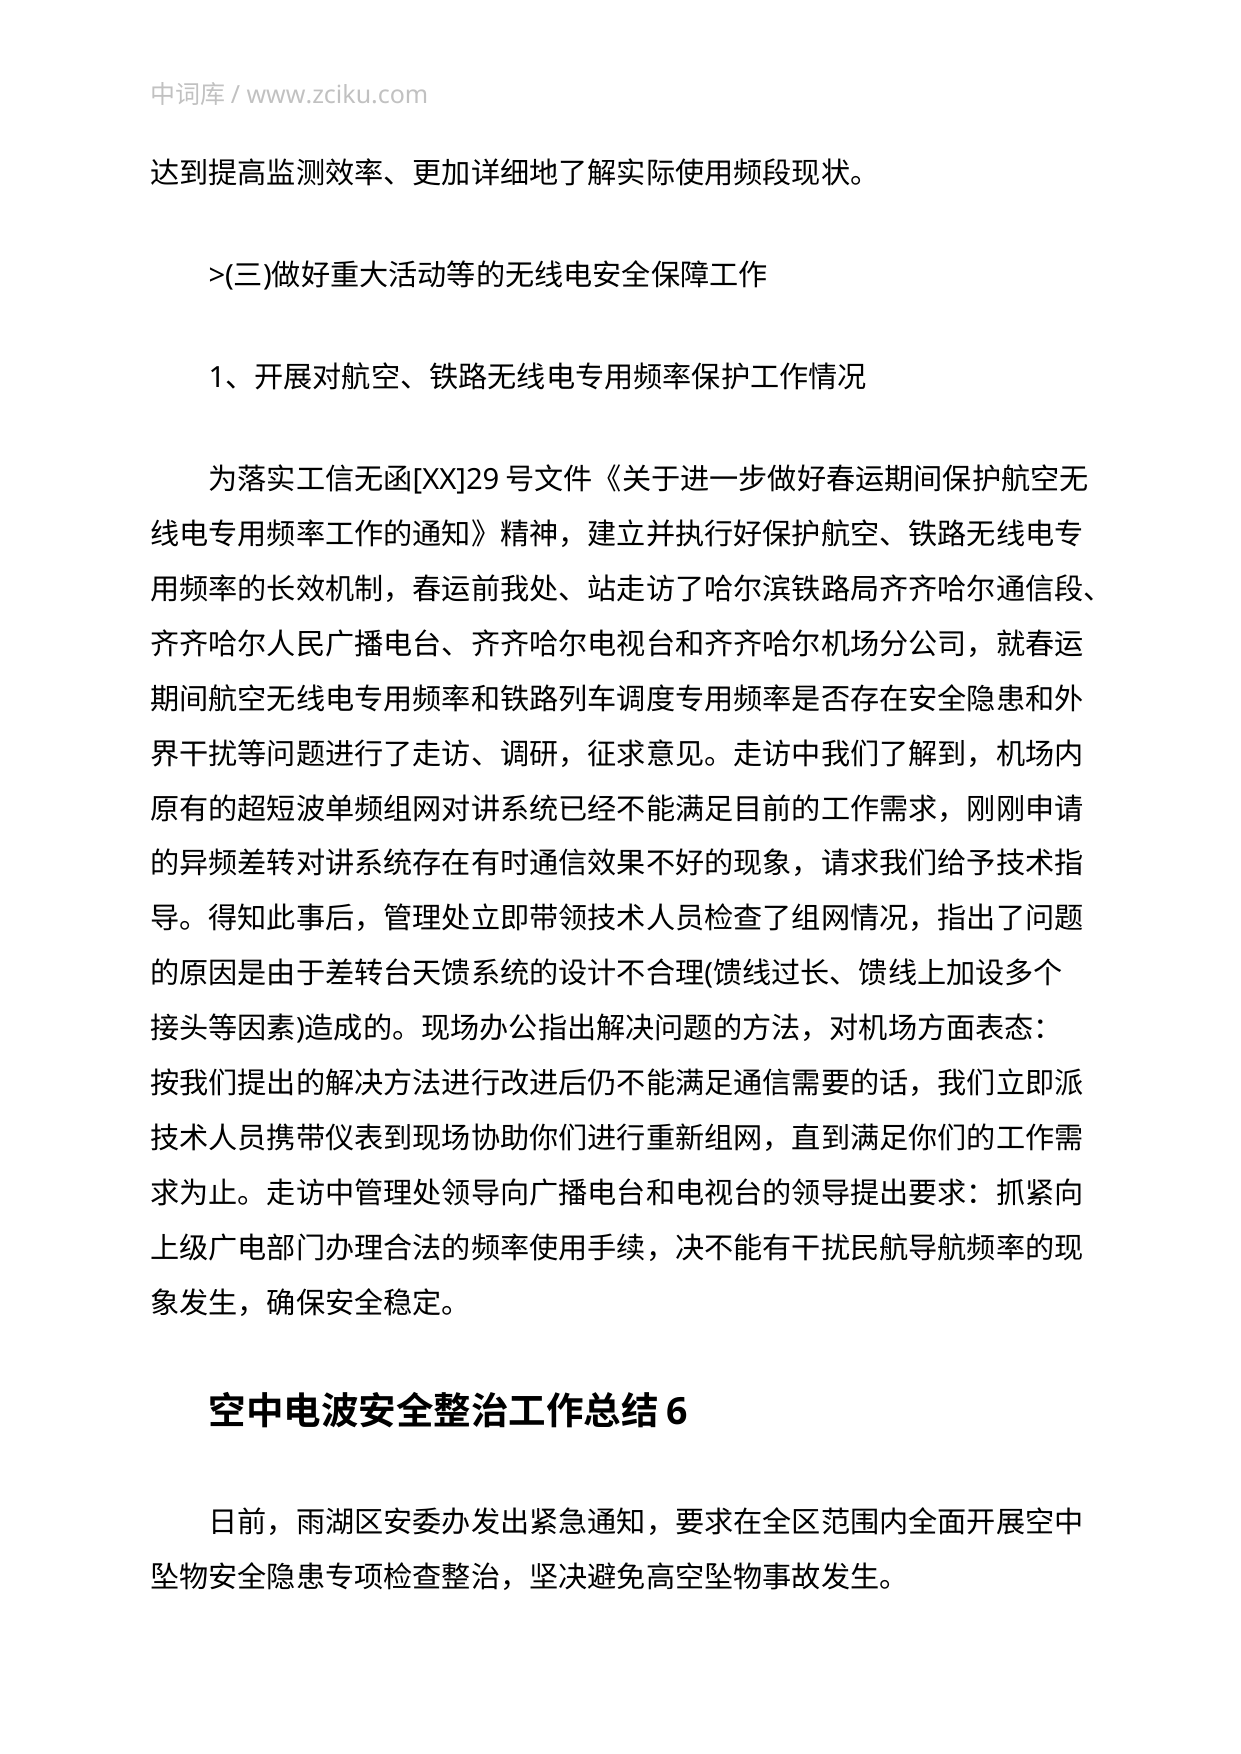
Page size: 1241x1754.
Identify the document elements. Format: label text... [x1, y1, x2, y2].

text 1、开展对航空、铁路无线电专用频率保护工作情况 [150, 354, 1090, 396]
text 为落实工信无函[XX]29号文件《关于进一步做好春运期间保护航空无线电专用频率工作的通知》精神，建立并执行好保护航空、铁路无线电专用频率的长效机制，春运前我处、站走访了哈尔滨铁路局齐齐哈尔通信段、齐齐哈尔人民广播电台、齐齐哈尔电视台和齐齐哈尔机场分公司，就春运期间航空无线电专用频率和铁路列车调度专用频率是否存在安全隐患和外界干扰等问题进行了走访、调研，征求意见。走访中我们了解到，机场内原有的超短波单频组网对讲系统已经不能满足目前的工作需求，刚刚申请的异频差转对讲系统存在有时通信效果不好的现象，请求我们给予技术指导。得知此事后，管理处立即带领技术人员检查了组网情况，指出了问题的原因是由于差转台天馈系统的设计不合理(馈线过长、馈线上加设多个接头等因素)造成的。现场办公指出解决问题的方法，对机场方面表态：按我们提出的解决方法进行改进后仍不能满足通信需要的话，我们立即派技术人员携带仪表到现场协助你们进行重新组网，直到满足你们的工作需求为止。走访中管理处领导向广播电台和电视台的领导提出要求：抓紧向上级广电部门办理合法的频率使用手续，决不能有干扰民航导航频率的现象发生，确保安全稳定。 [150, 456, 1090, 1322]
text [150, 150, 1090, 192]
text 日前，雨湖区安委办发出紧急通知，要求在全区范围内全面开展空中坠物安全隐患专项检查整治，坚决避免高空坠物事故发生。 [150, 1499, 1090, 1596]
text >(三)做好重大活动等的无线电安全保障工作 [150, 252, 1090, 294]
text 空中电波安全整治工作总结6 [150, 1381, 1090, 1436]
